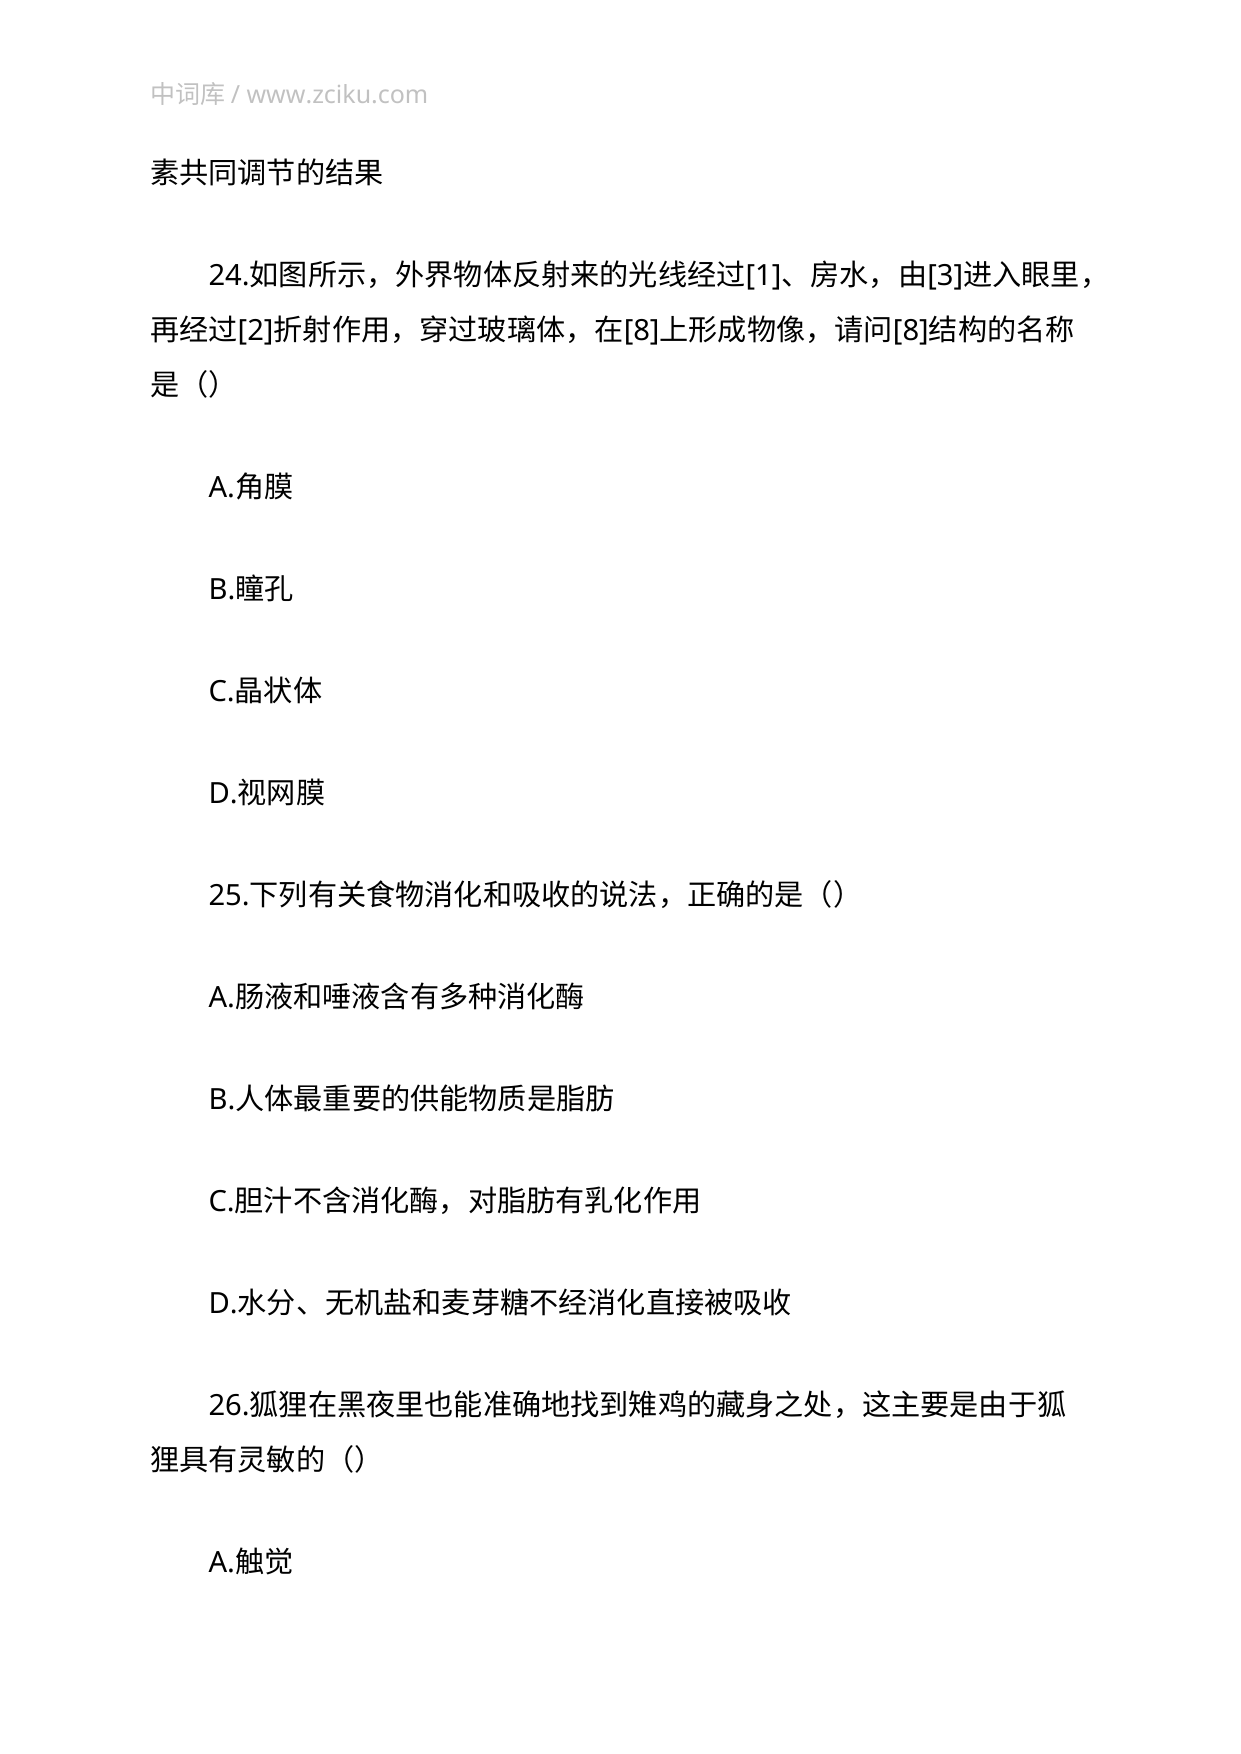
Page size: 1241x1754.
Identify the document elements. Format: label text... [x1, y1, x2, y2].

text B.瞳孔 [150, 566, 1090, 608]
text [150, 150, 1090, 192]
text A.角膜 [150, 463, 1090, 506]
text 25.下列有关食物消化和吸收的说法，正确的是（） [150, 871, 1090, 914]
text A.肠液和唾液含有多种消化酶 [150, 973, 1090, 1016]
text C.胆汁不含消化酶，对脂肪有乳化作用 [150, 1177, 1090, 1220]
text D.视网膜 [150, 769, 1090, 812]
text 26.狐狸在黑夜里也能准确地找到雉鸡的藏身之处，这主要是由于狐狸具有灵敏的（） [150, 1381, 1090, 1479]
text C.晶状体 [150, 667, 1090, 710]
text B.人体最重要的供能物质是脂肪 [150, 1075, 1090, 1118]
text 24.如图所示，外界物体反射来的光线经过[1]、房水，由[3]进入眼里，再经过[2]折射作用，穿过玻璃体，在[8]上形成物像，请问[8]结构的名称是（） [150, 252, 1090, 404]
text D.水分、无机盐和麦芽糖不经消化直接被吸收 [150, 1279, 1090, 1322]
text A.触觉 [150, 1538, 1090, 1581]
